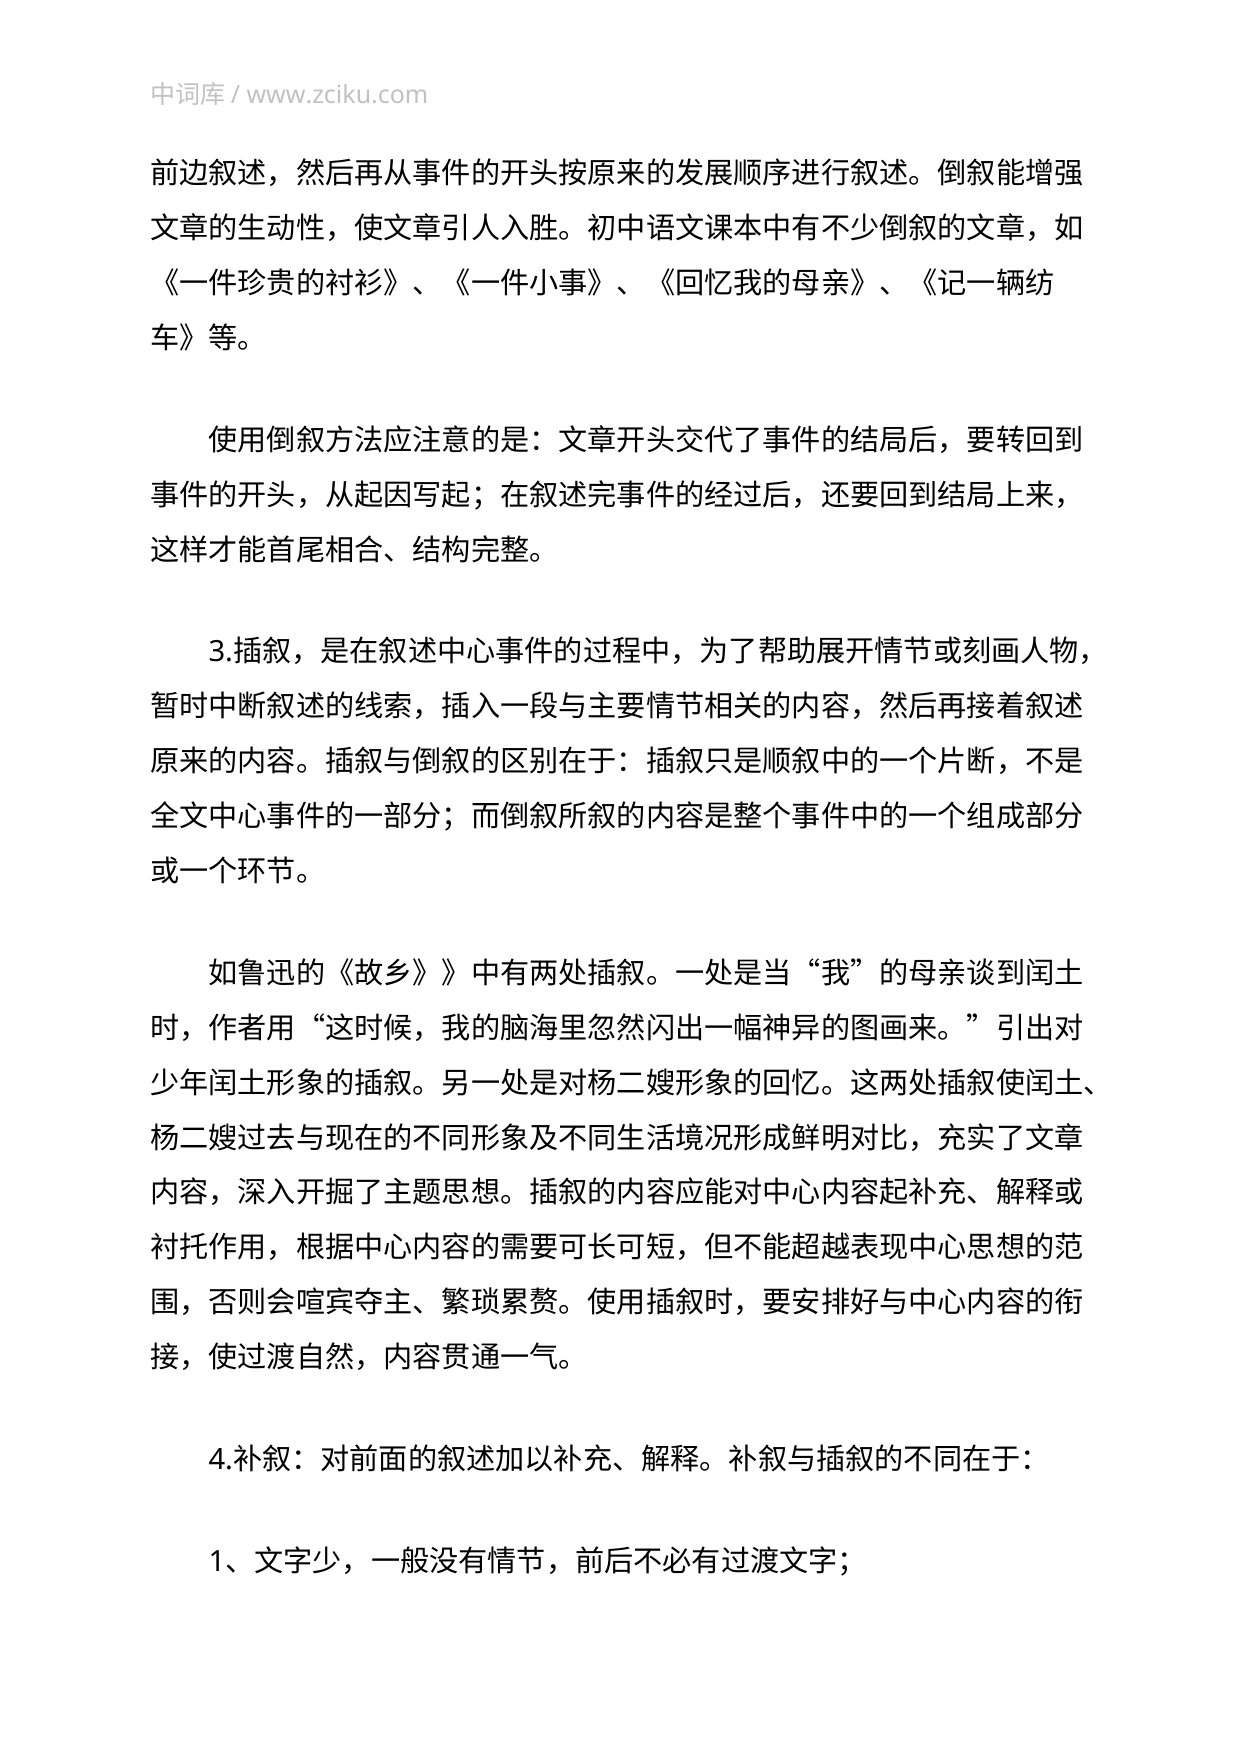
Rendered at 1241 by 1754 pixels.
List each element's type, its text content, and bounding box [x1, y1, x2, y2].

text 如鲁迅的《故乡》》中有两处插叙。一处是当“我”的母亲谈到闰土时，作者用“这时候，我的脑海里忽然闪出一幅神异的图画来。”引出对少年闰土形象的插叙。另一处是对杨二嫂形象的回忆。这两处插叙使闰土、杨二嫂过去与现在的不同形象及不同生活境况形成鲜明对比，充实了文章内容，深入开掘了主题思想。插叙的内容应能对中心内容起补充、解释或衬托作用，根据中心内容的需要可长可短，但不能超越表现中心思想的范围，否则会喧宾夺主、繁琐累赘。使用插叙时，要安排好与中心内容的衔接，使过渡自然，内容贯通一气。 [150, 949, 1090, 1376]
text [150, 150, 1090, 357]
text 1、文字少，一般没有情节，前后不必有过渡文字； [150, 1537, 1090, 1580]
text 3.插叙，是在叙述中心事件的过程中，为了帮助展开情节或刻画人物，暂时中断叙述的线索，插入一段与主要情节相关的内容，然后再接着叙述原来的内容。插叙与倒叙的区别在于：插叙只是顺叙中的一个片断，不是全文中心事件的一部分；而倒叙所叙的内容是整个事件中的一个组成部分或一个环节。 [150, 628, 1090, 890]
text 使用倒叙方法应注意的是：文章开头交代了事件的结局后，要转回到事件的开头，从起因写起；在叙述完事件的经过后，还要回到结局上来，这样才能首尾相合、结构完整。 [150, 416, 1090, 568]
text 4.补叙：对前面的叙述加以补充、解释。补叙与插叙的不同在于： [150, 1436, 1090, 1478]
